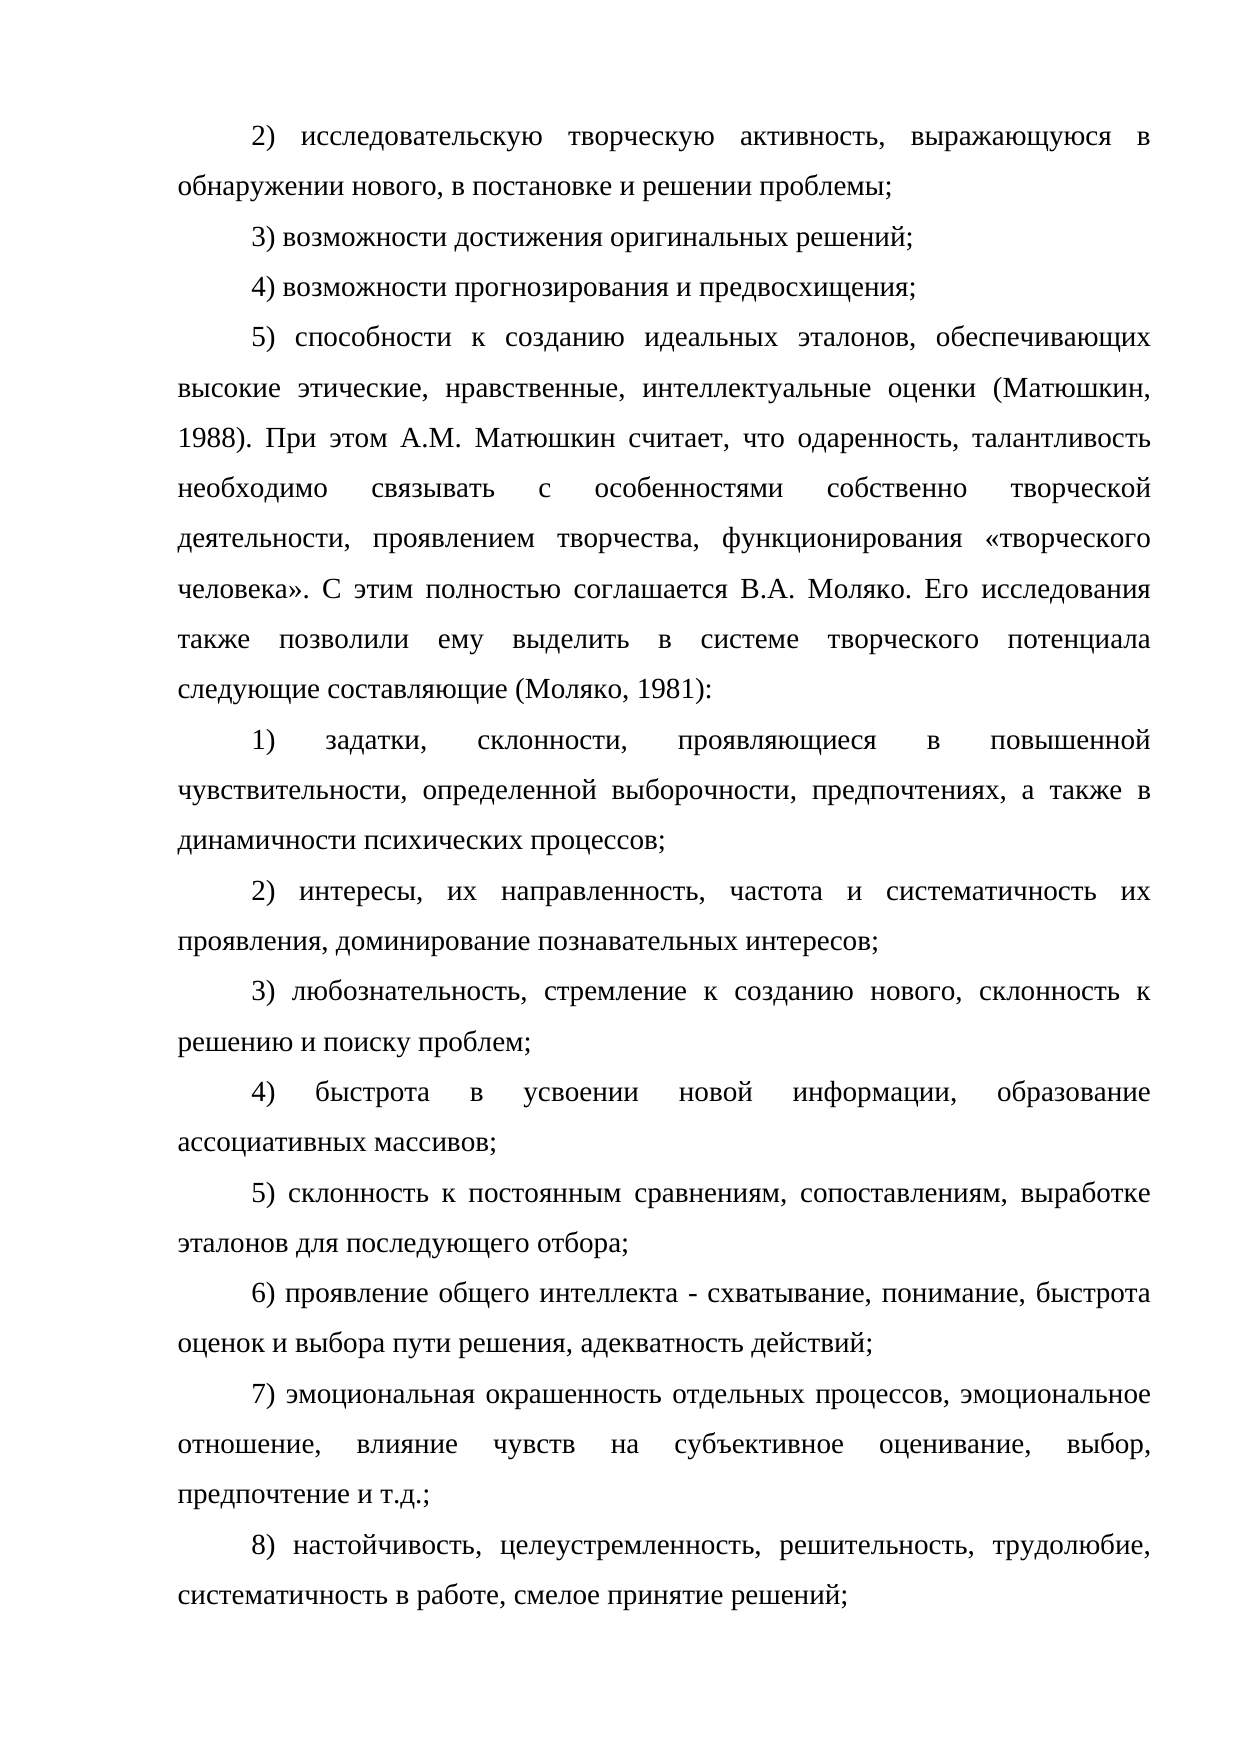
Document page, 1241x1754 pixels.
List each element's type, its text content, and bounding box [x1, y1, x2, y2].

text 6) проявление общего интеллекта - схватывание, понимание, быстрота оценок и выбора пути решения, адекватность действий; [177, 1275, 1152, 1359]
text 3) возможности достижения оригинальных решений; [177, 219, 1152, 252]
text 8) настойчивость, целеустремленность, решительность, трудолюбие, систематичность в работе, смелое принятие решений; [177, 1527, 1152, 1611]
text 5) склонность к постоянным сравнениям, сопоставлениям, выработке эталонов для последующего отбора; [177, 1175, 1152, 1258]
text 5) способности к созданию идеальных эталонов, обеспечивающих высокие этические, нравственные, интеллектуальные оценки (Матюшкин, 1988). При этом А.М. Матюшкин считает, что одаренность, талантливость необходимо связывать с особенностями собственно творческой деятельности, проявлением творчества, функционирования «творческого человека». С этим полностью соглашается В.А. Моляко. Его исследования также позволили ему выделить в системе творческого потенциала следующие составляющие (Моляко, 1981): [177, 319, 1152, 705]
text 4) возможности прогнозирования и предвосхищения; [177, 269, 1152, 303]
text 2) интересы, их направленность, частота и систематичность их проявления, доминирование познавательных интересов; [177, 873, 1152, 957]
text 4) быстрота в усвоении новой информации, образование ассоциативных массивов; [177, 1074, 1152, 1158]
text 2) исследовательскую творческую активность, выражающуюся в обнаружении нового, в постановке и решении проблемы; [177, 118, 1152, 202]
text 3) любознательность, стремление к созданию нового, склонность к решению и поиску проблем; [177, 973, 1152, 1057]
text 1) задатки, склонности, проявляющиеся в повышенной чувствительности, определенной выборочности, предпочтениях, а также в динамичности психических процессов; [177, 722, 1152, 856]
text 7) эмоциональная окрашенность отдельных процессов, эмоциональное отношение, влияние чувств на субъективное оценивание, выбор, предпочтение и т.д.; [177, 1376, 1152, 1510]
